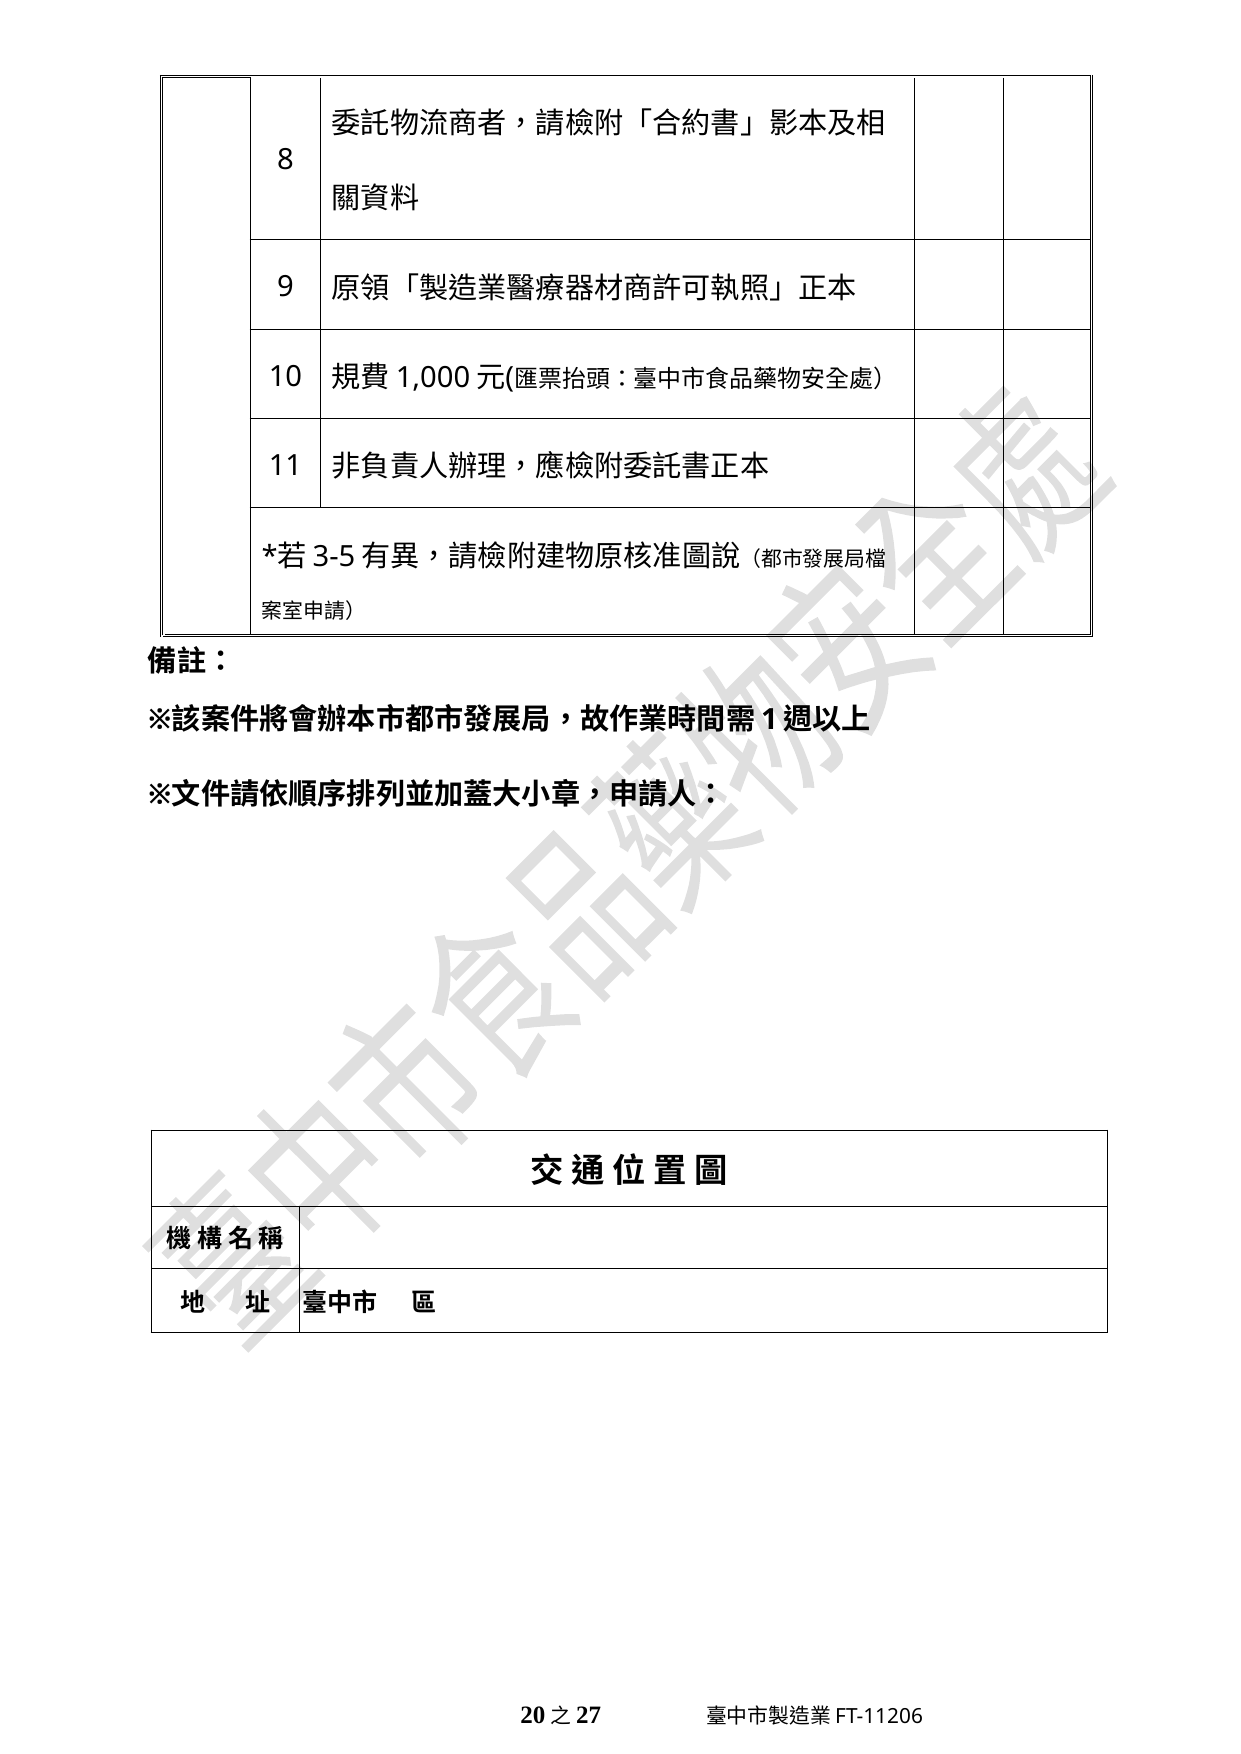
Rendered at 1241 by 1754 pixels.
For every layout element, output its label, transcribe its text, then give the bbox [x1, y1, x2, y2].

text 備註： [148, 637, 1107, 679]
table_header 交 通 位 置 圖 [152, 1131, 1107, 1206]
table_cell 9 [251, 240, 320, 328]
table_cell 地 址 [152, 1269, 299, 1332]
table_cell 規費1,000元(匯票抬頭：臺中市食品藥物安全處） [321, 330, 914, 418]
table_cell [1004, 419, 1090, 507]
table_cell [1004, 508, 1090, 634]
table_cell 臺中市 區 [300, 1269, 1107, 1332]
table_cell 11 [251, 419, 320, 507]
table_cell 非負責人辦理，應檢附委託書正本 [321, 419, 914, 507]
text ※該案件將會辦本市都市發展局，故作業時間需1週以上 [148, 679, 1107, 754]
table_cell [915, 419, 1003, 507]
table_cell 10 [251, 330, 320, 418]
table_cell [914, 76, 1003, 239]
table_cell 原領「製造業醫療器材商許可執照」正本 [321, 240, 914, 328]
table_cell [915, 240, 1003, 328]
table_cell 機 構 名 稱 [152, 1207, 299, 1267]
text ※文件請依順序排列並加蓋大小章，申請人： [148, 754, 1107, 829]
table_cell [1003, 76, 1090, 239]
table_cell 8 [250, 76, 320, 239]
table_cell [300, 1207, 1107, 1267]
table_cell *若3-5有異，請檢附建物原核准圖說（都市發展局檔案室申請） [251, 508, 914, 634]
table_cell [1004, 240, 1090, 328]
table_cell [1004, 330, 1090, 418]
table_cell [915, 330, 1003, 418]
table_cell 委託物流商者，請檢附「合約書」影本及相關資料 [320, 76, 914, 239]
table_cell [915, 508, 1003, 634]
